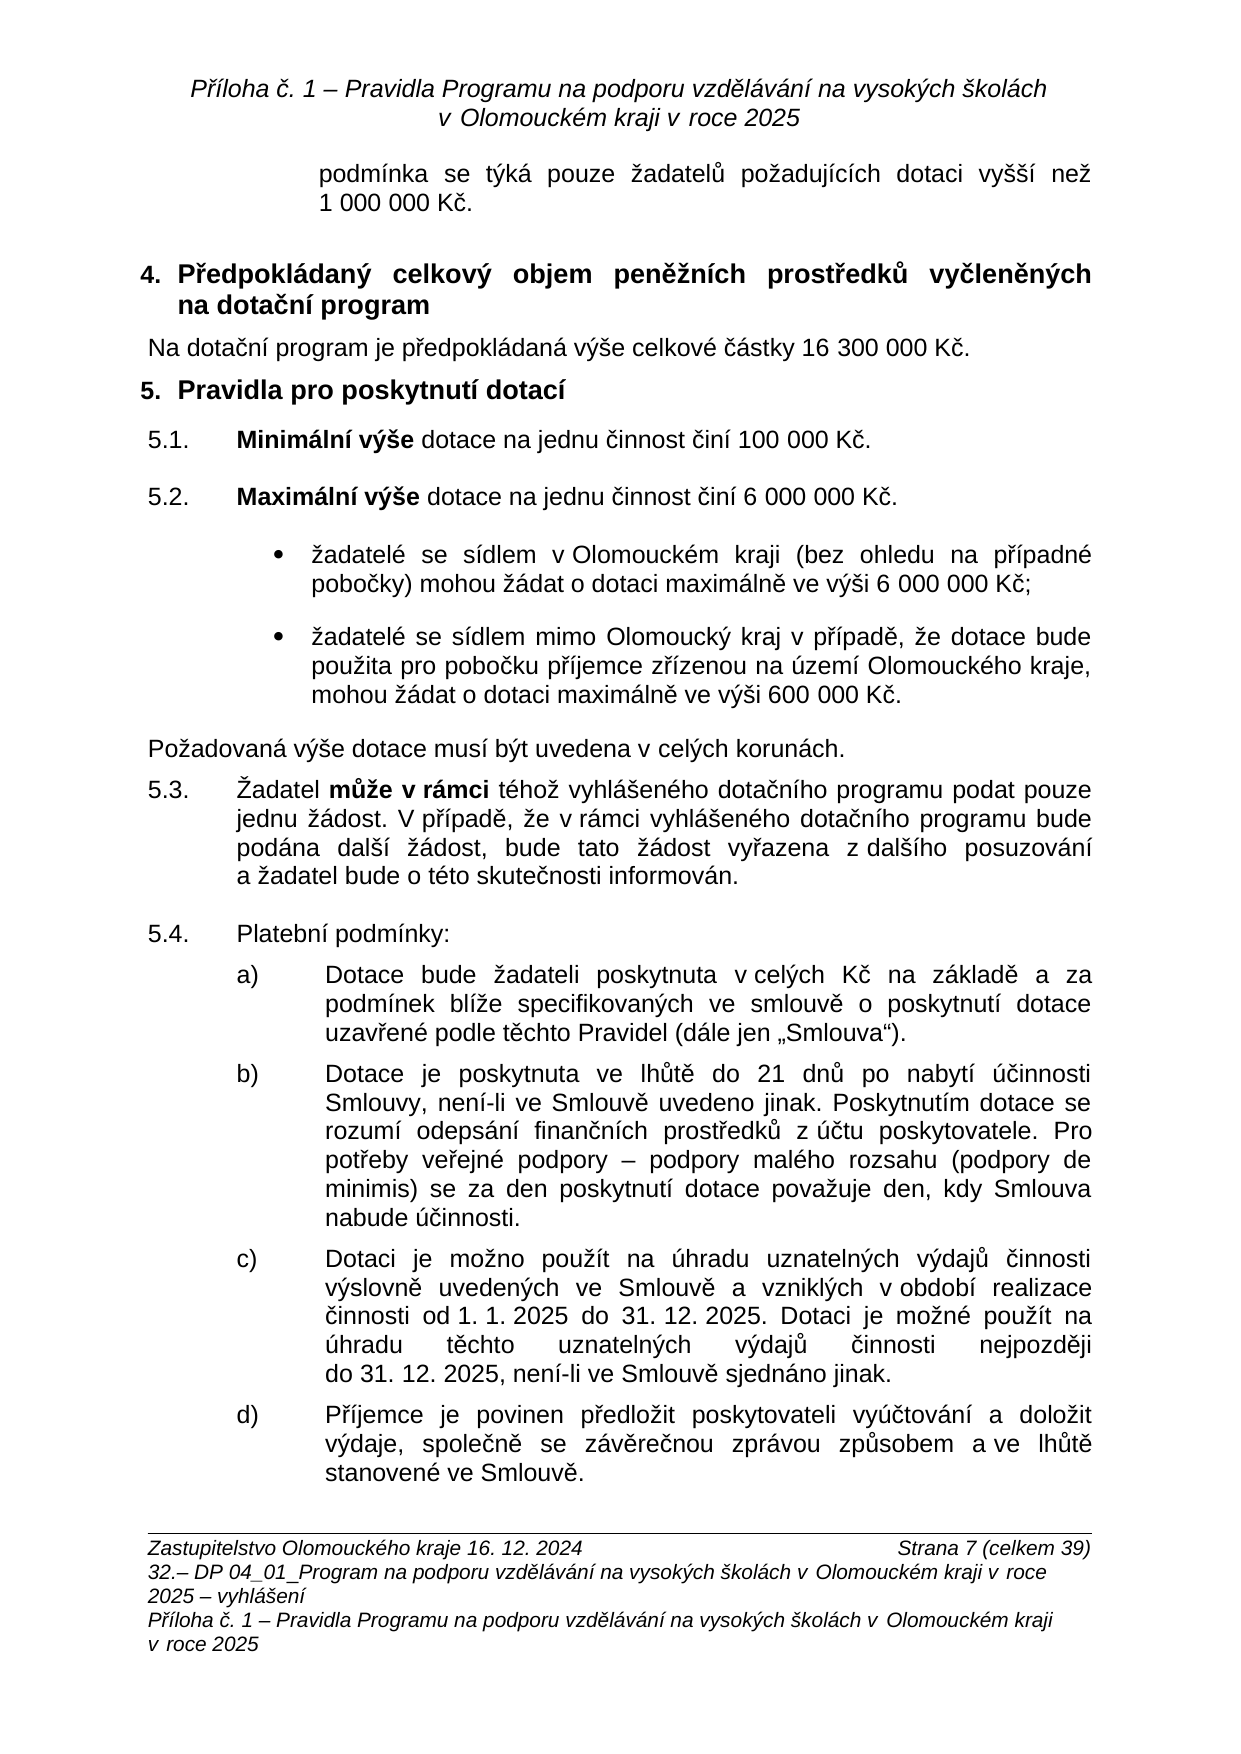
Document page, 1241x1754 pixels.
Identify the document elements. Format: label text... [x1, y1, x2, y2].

list Dotaci je možno použít na úhradu uznatelných výdajů činnosti výslovně uvedených ve Smlouvě a vzniklých v období realizace činnosti od 1. 1. 2025 do 31. 12. 2025. Dotaci je možné použít na úhradu těchto uznatelných výdajů činnosti nejpozději do 31. 12. 2025, není-li ve Smlouvě sjednáno jinak. [236, 1244, 1092, 1387]
list Příjemce je povinen předložit poskytovateli vyúčtování a doložit výdaje, společně se závěrečnou zprávou způsobem a ve lhůtě stanovené ve Smlouvě. [236, 1400, 1092, 1486]
text Požadovaná výše dotace musí být uvedena v celých korunách. [148, 734, 1092, 762]
list Dotace bude žadateli poskytnuta v celých Kč na základě a za podmínek blíže specifikovaných ve smlouvě o poskytnutí dotace uzavřené podle těchto Pravidel (dále jen „Smlouva“). [236, 960, 1092, 1046]
list Minimální výše dotace na jednu činnost činí 100 000 Kč. [148, 425, 1092, 453]
list Dotace je poskytnuta ve lhůtě do 21 dnů po nabytí účinnosti Smlouvy, není-li ve Smlouvě uvedeno jinak. Poskytnutím dotace se rozumí odepsání finančních prostředků z účtu poskytovatele. Pro potřeby veřejné podpory – podpory malého rozsahu (podpory de minimis) se za den poskytnutí dotace považuje den, kdy Smlouva nabude účinnosti. [236, 1059, 1092, 1231]
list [281, 159, 1092, 217]
list žadatelé se sídlem v Olomouckém kraji (bez ohledu na případné pobočky) mohou žádat o dotaci maximálně ve výši 6 000 000 Kč; [274, 540, 1092, 597]
list Maximální výše dotace na jednu činnost činí 6 000 000 Kč. [148, 482, 1092, 511]
list Předpokládaný celkový objem peněžních prostředků vyčleněných na dotační program [140, 258, 1092, 321]
list Žadatel může v rámci téhož vyhlášeného dotačního programu podat pouze jednu žádost. V případě, že v rámci vyhlášeného dotačního programu bude podána další žádost, bude tato žádost vyřazena z dalšího posuzování a žadatel bude o této skutečnosti informován. [148, 775, 1092, 890]
list žadatelé se sídlem mimo Olomoucký kraj v případě, že dotace bude použita pro pobočku příjemce zřízenou na území Olomouckého kraje, mohou žádat o dotaci maximálně ve výši 600 000 Kč. [274, 622, 1092, 709]
text Na dotační program je předpokládaná výše celkové částky 16 300 000 Kč. [148, 333, 1092, 362]
list Platební podmínky: [148, 919, 1092, 947]
list Pravidla pro poskytnutí dotací [140, 374, 1092, 406]
